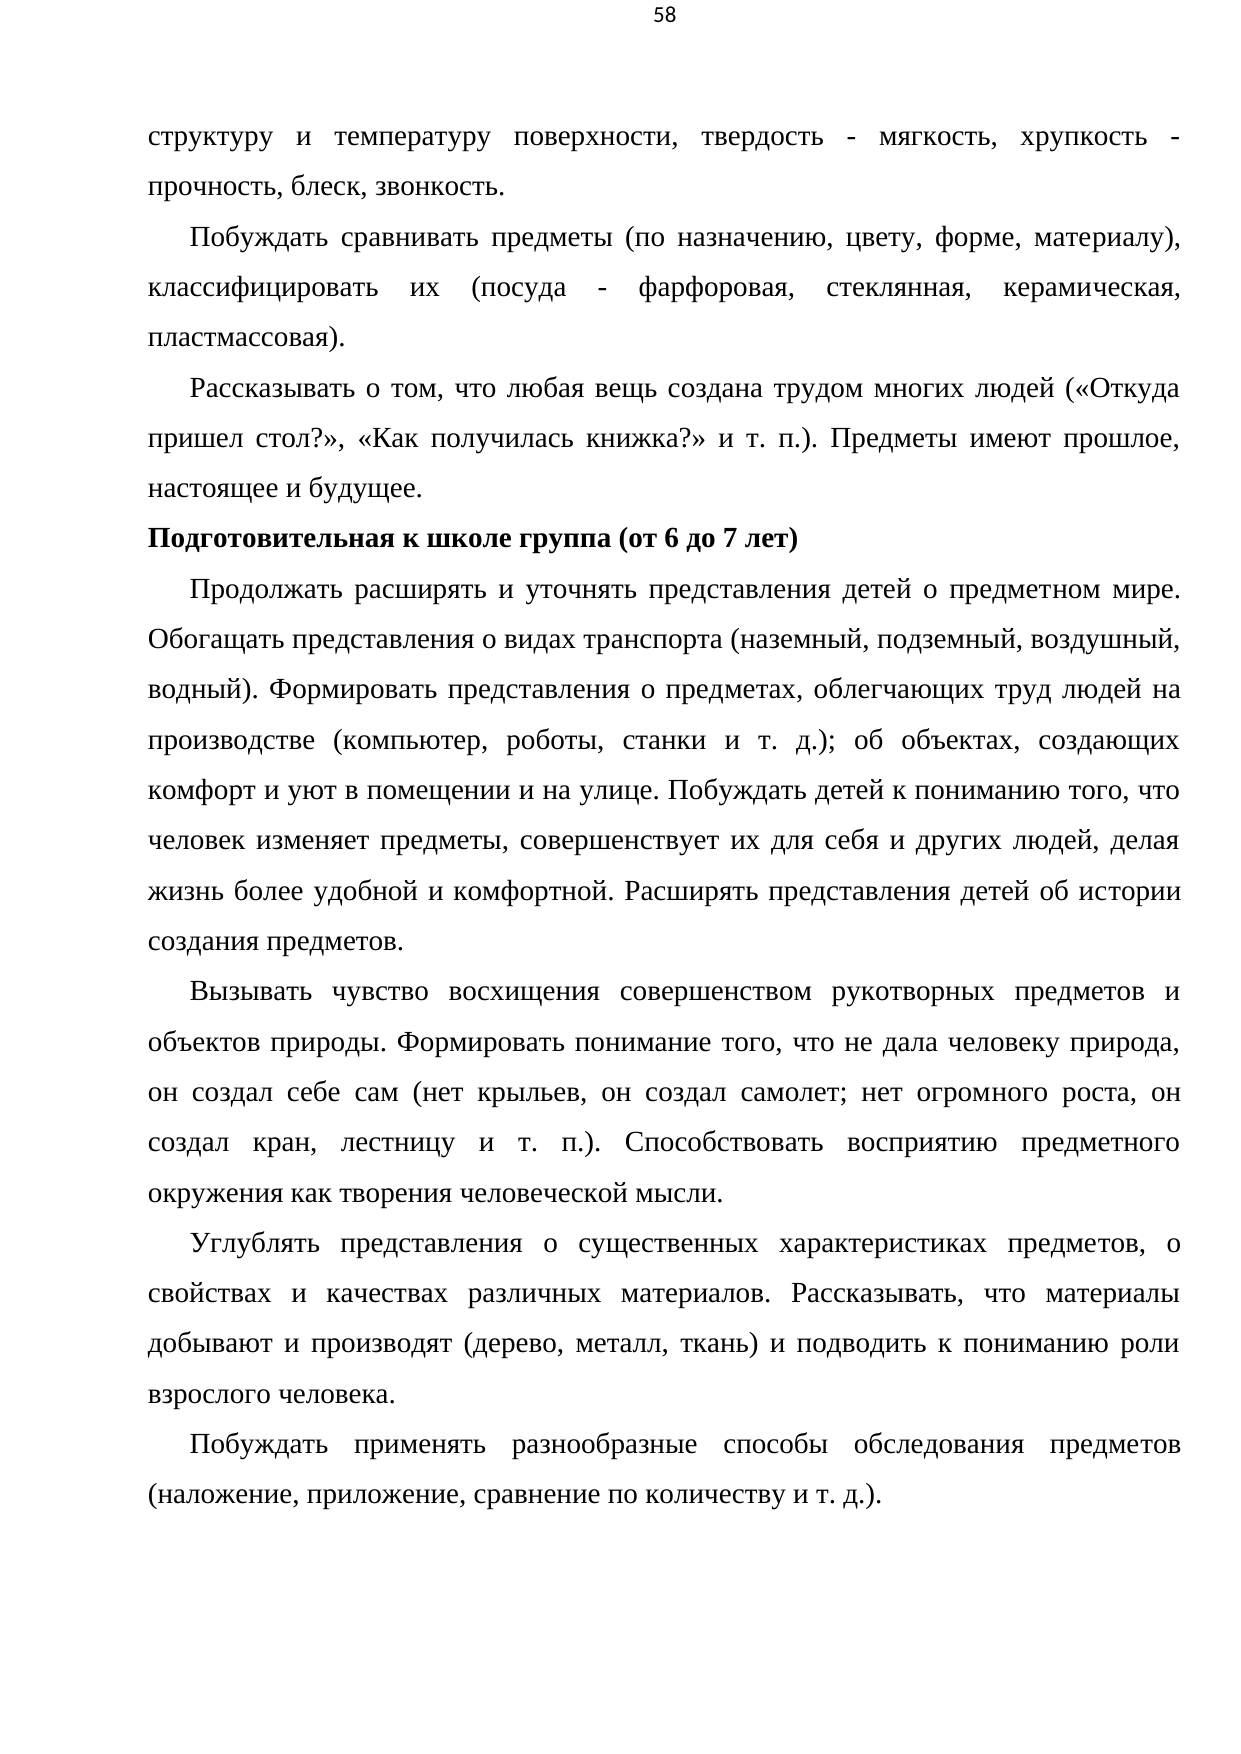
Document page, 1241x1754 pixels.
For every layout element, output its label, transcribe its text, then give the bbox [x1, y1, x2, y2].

text Углублять представления о существенных характеристиках предметов, о свойствах и качествах различных материалов. Рассказывать, что материалы добывают и производят (дерево, металл, ткань) и подводить к пониманию роли взрослого человека. [148, 1225, 1181, 1409]
text Побуждать применять разнообразные способы обследования предметов (наложение, приложение, сравнение по количеству и т. д.). [148, 1426, 1181, 1510]
text Вызывать чувство восхищения совершенством рукотворных предметов и объектов природы. Формировать понимание того, что не дала человеку природа, он создал себе сам (нет крыльев, он создал самолет; нет огромного роста, он создал кран, лестницу и т. п.). Способствовать восприятию предметного окружения как творения человеческой мысли. [148, 973, 1181, 1208]
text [148, 118, 1181, 202]
text Продолжать расширять и уточнять представления детей о предметном мире. Обогащать представления о видах транспорта (наземный, подземный, воздушный, водный). Формировать представления о предметах, облегчающих труд людей на производстве (компьютер, роботы, станки и т. д.); об объектах, создающих комфорт и уют в помещении и на улице. Побуждать детей к пониманию того, что человек изменяет предметы, совершенствует их для себя и других людей, делая жизнь более удобной и комфортной. Расширять представления детей об истории создания предметов. [148, 571, 1181, 957]
text Побуждать сравнивать предметы (по назначению, цвету, форме, материалу), классифицировать их (посуда - фарфоровая, стеклянная, керамическая, пластмассовая). [148, 219, 1181, 353]
text Рассказывать о том, что любая вещь создана трудом многих людей («Откуда пришел стол?», «Как получилась книжка?» и т. п.). Предметы имеют прошлое, настоящее и будущее. [148, 370, 1181, 504]
text Подготовительная к школе группа (от 6 до 7 лет) [148, 521, 1181, 554]
